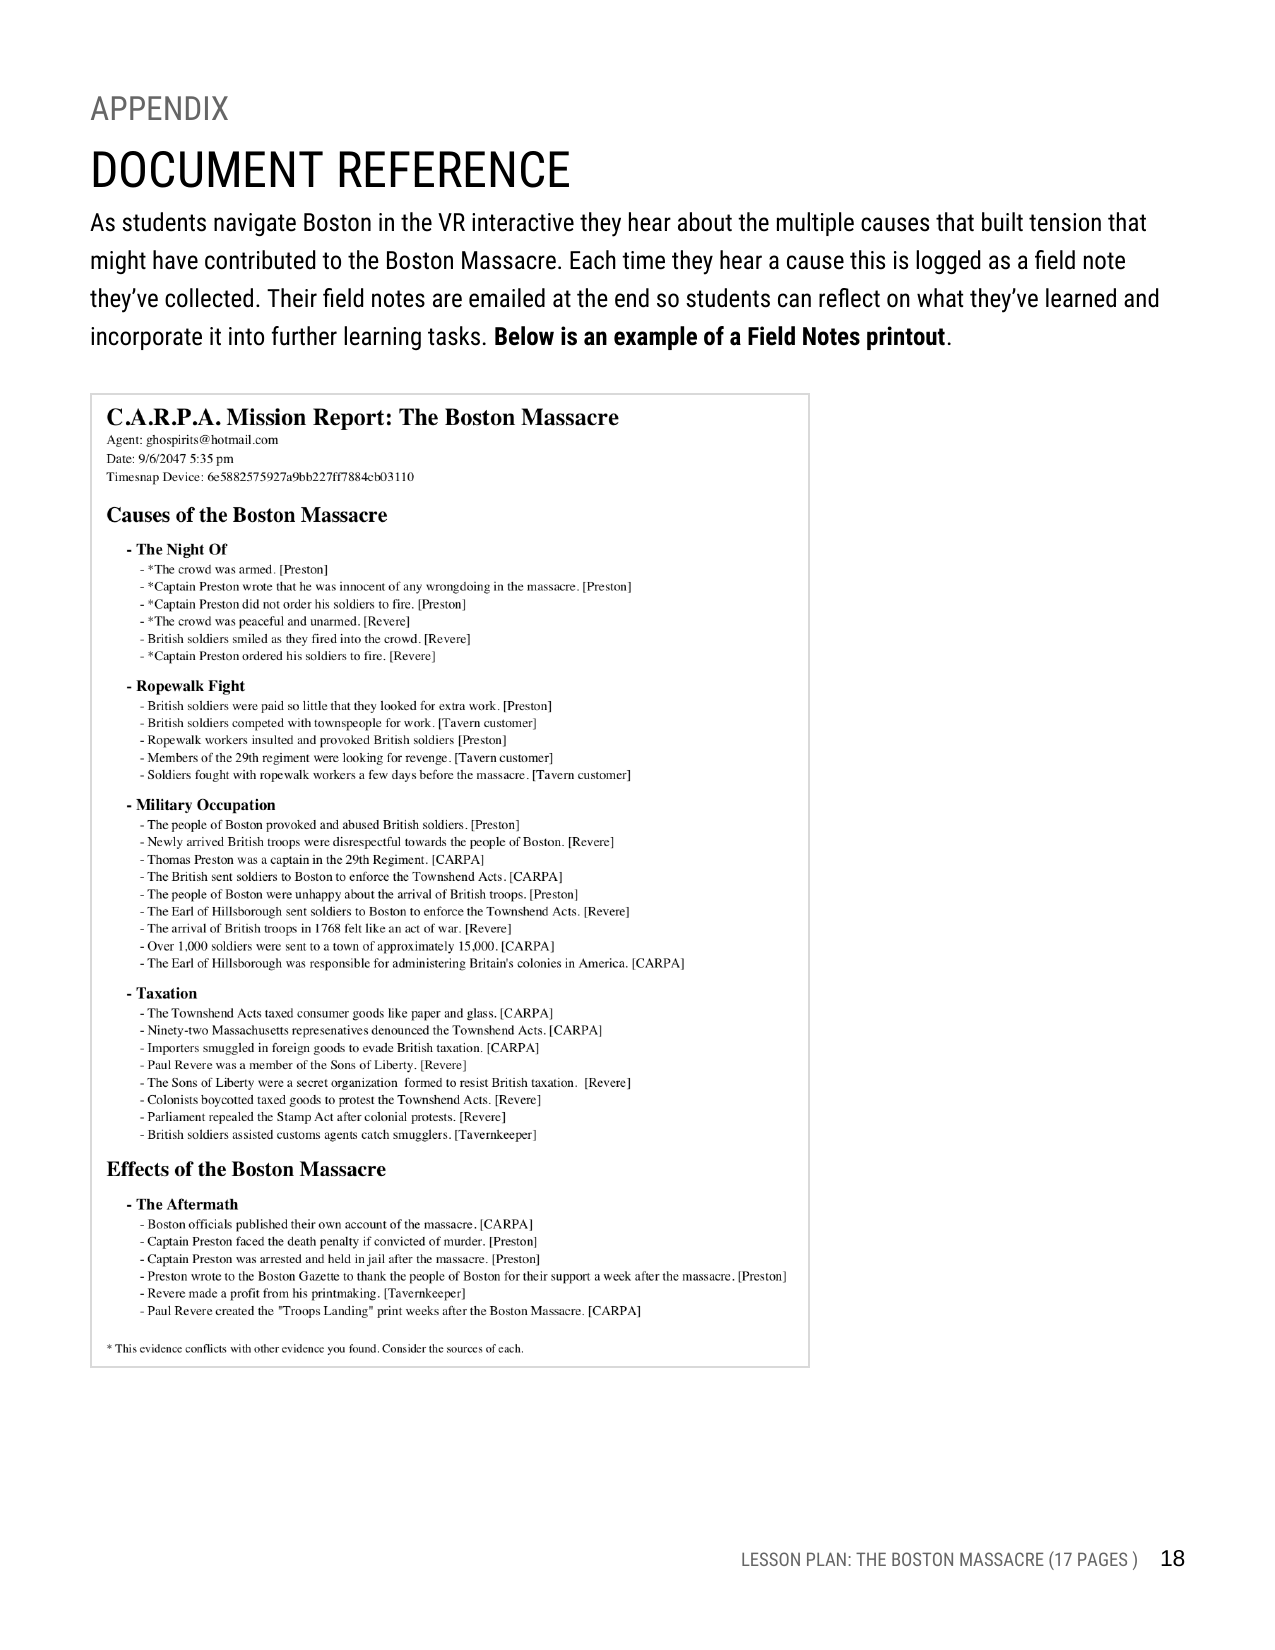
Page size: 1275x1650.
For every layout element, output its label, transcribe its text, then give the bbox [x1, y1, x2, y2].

text APPENDIX [90, 90, 1185, 129]
picture [92, 395, 808, 1366]
text DOCUMENT REFERENCE As students navigate Boston in the VR interactive they hear about the multiple causes that built tension that might have contributed to the Boston Massacre. Each time they hear a cause this is logged as a field note they’ve collected. Their field notes are emailed at the end so students can reflect on what they’ve learned and incorporate it into further learning tasks. Below is an example of a Field Notes printout. [90, 141, 1185, 386]
